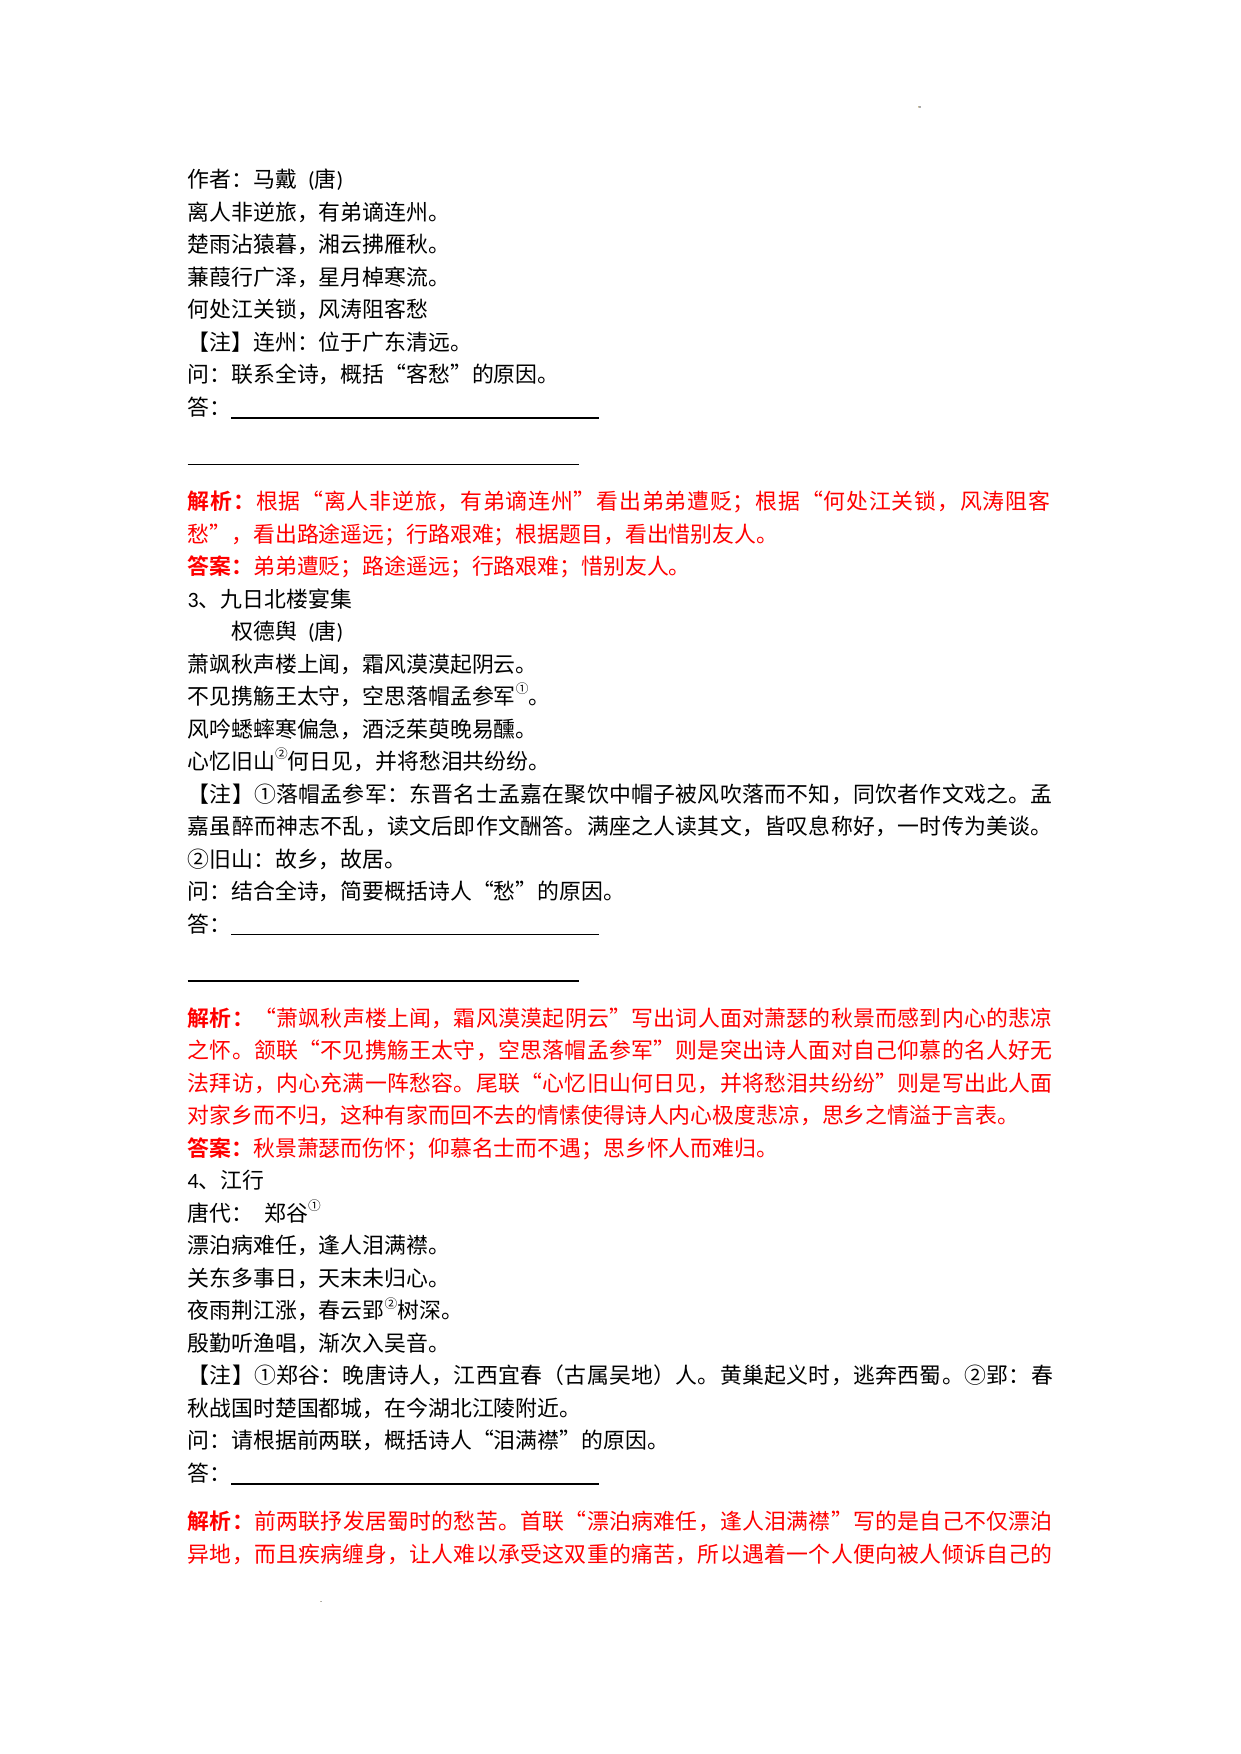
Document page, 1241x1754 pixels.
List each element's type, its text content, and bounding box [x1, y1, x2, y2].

list 4、江行 [187, 1163, 1053, 1195]
list 解析：根据“离人非逆旅，有弟谪连州”看出弟弟遭贬；根据“何处江关锁，风涛阻客愁”，看出路途遥远；行路艰难；根据题目，看出惜别友人。 [187, 484, 1053, 549]
list 答案：弟弟遭贬；路途遥远；行路艰难；惜别友人。 [187, 549, 1053, 581]
list 【注】①郑谷：晚唐诗人，江西宜春（古属吴地）人。黄巢起义时，逃奔西蜀。②郢：春秋战国时楚国都城，在今湖北江陵附近。 [187, 1358, 1053, 1423]
list 答： [187, 906, 1053, 939]
list 【注】①落帽孟参军：东晋名士孟嘉在聚饮中帽子被风吹落而不知，同饮者作文戏之。孟嘉虽醉而神志不乱，读文后即作文酬答。满座之人读其文，皆叹息称好，一时传为美谈。②旧山：故乡，故居。 [187, 776, 1053, 874]
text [187, 1504, 1053, 1569]
text 问：请根据前两联，概括诗人“泪满襟”的原因。 [187, 1423, 1053, 1455]
list 问：联系全诗，概括“客愁”的原因。 [187, 357, 1053, 389]
list 作者：马戴 (唐) [187, 162, 1053, 194]
list 解析：“萧飒秋声楼上闻，霜风漠漠起阴云”写出词人面对萧瑟的秋景而感到内心的悲凉之怀。颔联“不见携觞王太守，空思落帽孟参军”则是突出诗人面对自己仰慕的名人好无法拜访，内心充满一阵愁容。尾联“心忆旧山何日见，并将愁泪共纷纷”则是写出此人面对家乡而不归，这种有家而回不去的情愫使得诗人内心极度悲凉，思乡之情溢于言表。 [187, 1000, 1053, 1130]
list 漂泊病难任，逢人泪满襟。 关东多事日，天末未归心。 夜雨荆江涨，春云郢②树深。 殷勤听渔唱，渐次入吴音。 [187, 1228, 1053, 1358]
list 答案：秋景萧瑟而伤怀；仰慕名士而不遇；思乡怀人而难归。 [187, 1130, 1053, 1163]
list 【注】连州：位于广东清远。 [187, 324, 1053, 357]
list 答： [187, 1455, 1053, 1488]
list 权德舆 (唐) [187, 614, 1053, 646]
list 萧飒秋声楼上闻，霜风漠漠起阴云。 不见携觞王太守，空思落帽孟参军①。 风吟蟋蟀寒偏急，酒泛茱萸晚易醺。 心忆旧山②何日见，并将愁泪共纷纷。 [187, 646, 1053, 776]
text 问：结合全诗，简要概括诗人“愁”的原因。 [187, 874, 1053, 906]
list 答： [187, 389, 1053, 422]
list 离人非逆旅，有弟谪连州。 楚雨沾猿暮，湘云拂雁秋。 蒹葭行广泽，星月棹寒流。 何处江关锁，风涛阻客愁 [187, 194, 1053, 324]
list 唐代： 郑谷① [187, 1195, 1053, 1228]
list 3、九日北楼宴集 [187, 581, 1053, 614]
